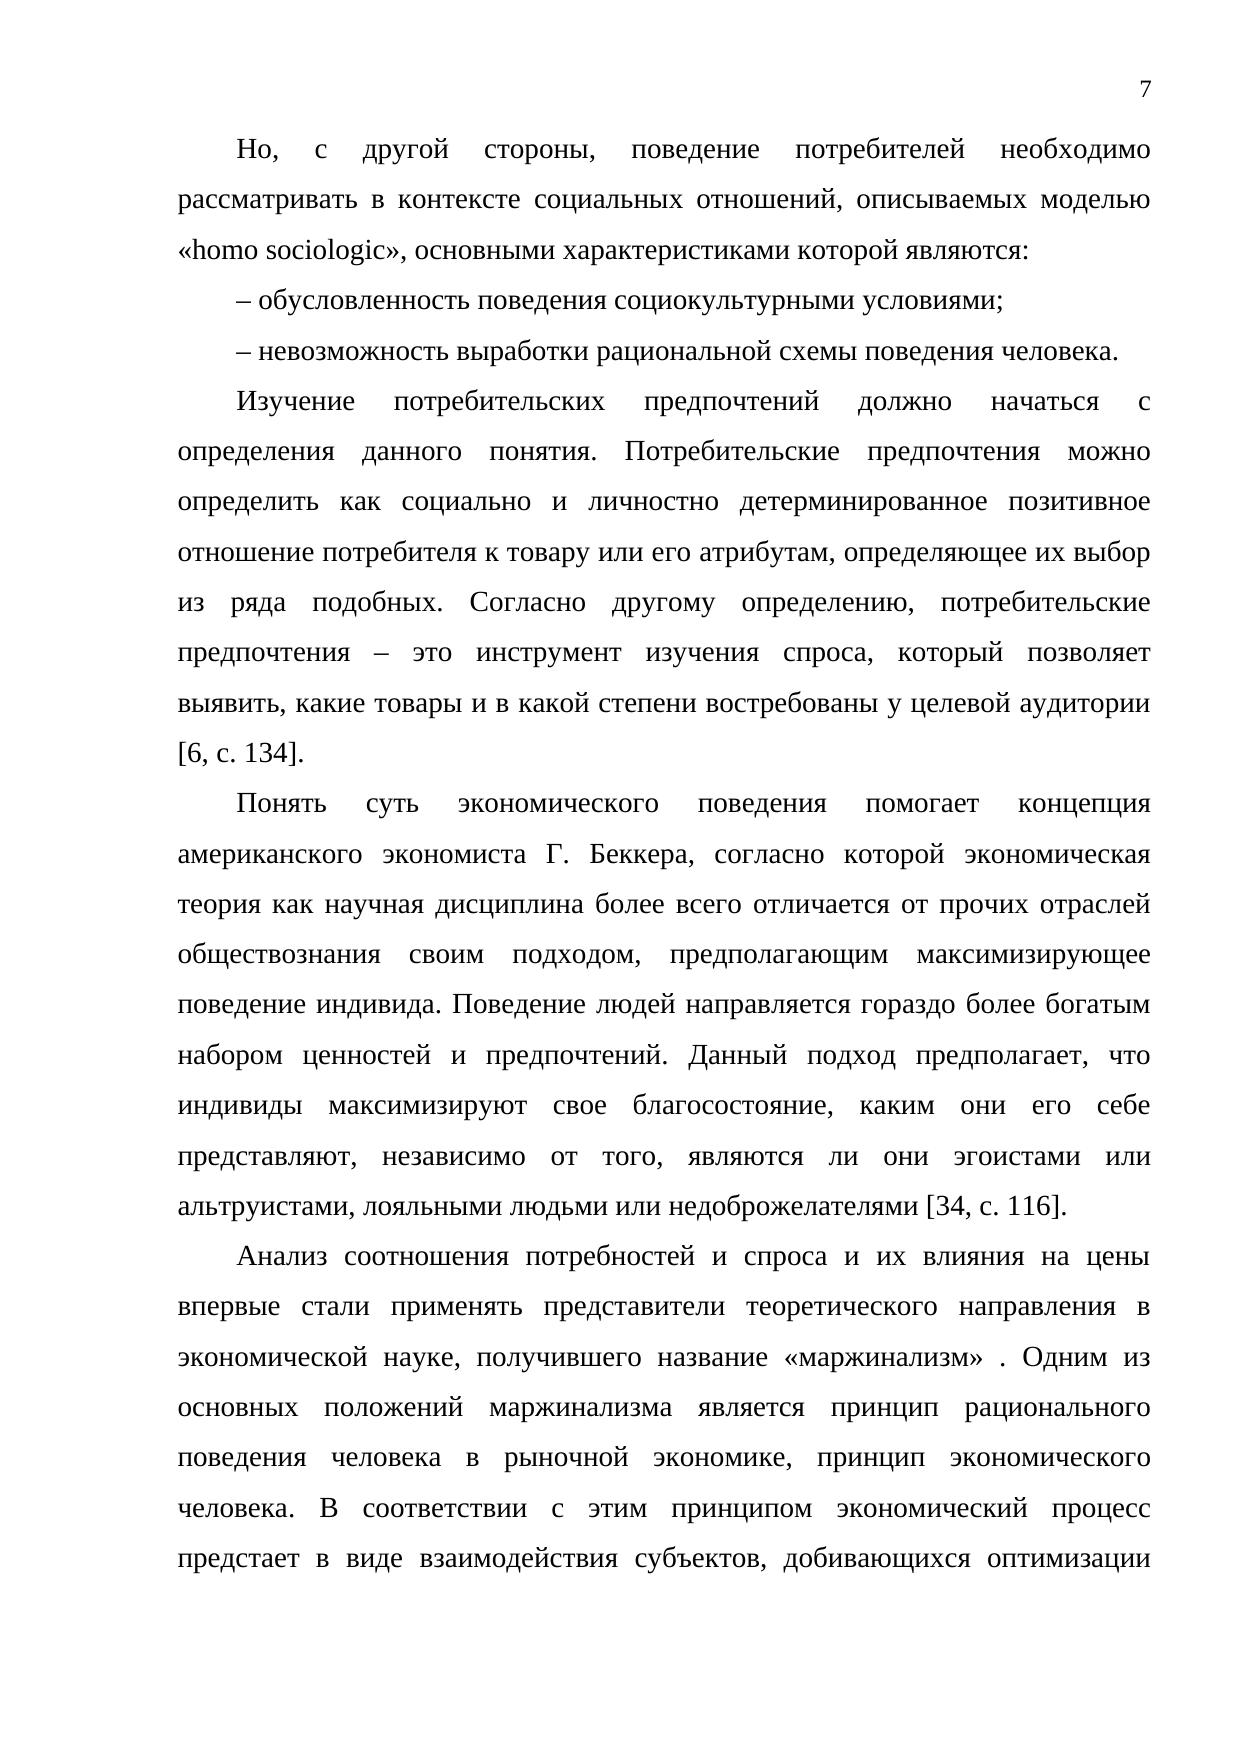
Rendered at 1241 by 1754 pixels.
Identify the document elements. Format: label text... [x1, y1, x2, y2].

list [177, 1238, 1152, 1574]
list Понять суть экономического поведения помогает концепция американского экономиста Г. Беккера, согласно которой экономическая теория как научная дисциплина более всего отличается от прочих отраслей обществознания своим подходом, предполагающим максимизирующее поведение индивида. Поведение людей направляется гораздо более богатым набором ценностей и предпочтений. Данный подход предполагает, что индивиды максимизируют свое благосостояние, каким они его себе представляют, независимо от того, являются ли они эгоистами или альтруистами, лояльными людьми или недоброжелателями [34, с. 116]. [177, 785, 1152, 1221]
list – обусловленность поведения социокультурными условиями; [177, 282, 1152, 316]
list Изучение потребительских предпочтений должно начаться с определения данного понятия. Потребительские предпочтения можно определить как социально и личностно детерминированное позитивное отношение потребителя к товару или его атрибутам, определяющее их выбор из ряда подобных. Согласно другому определению, потребительские предпочтения – это инструмент изучения спроса, который позволяет выявить, какие товары и в какой степени востребованы у целевой аудитории [6, с. 134]. [177, 383, 1152, 769]
list Но, с другой стороны, поведение потребителей необходимо рассматривать в контексте социальных отношений, описываемых моделью «homo sociologic», основными характеристиками которой являются: [177, 131, 1152, 266]
list – невозможность выработки рациональной схемы поведения человека. [177, 333, 1152, 366]
